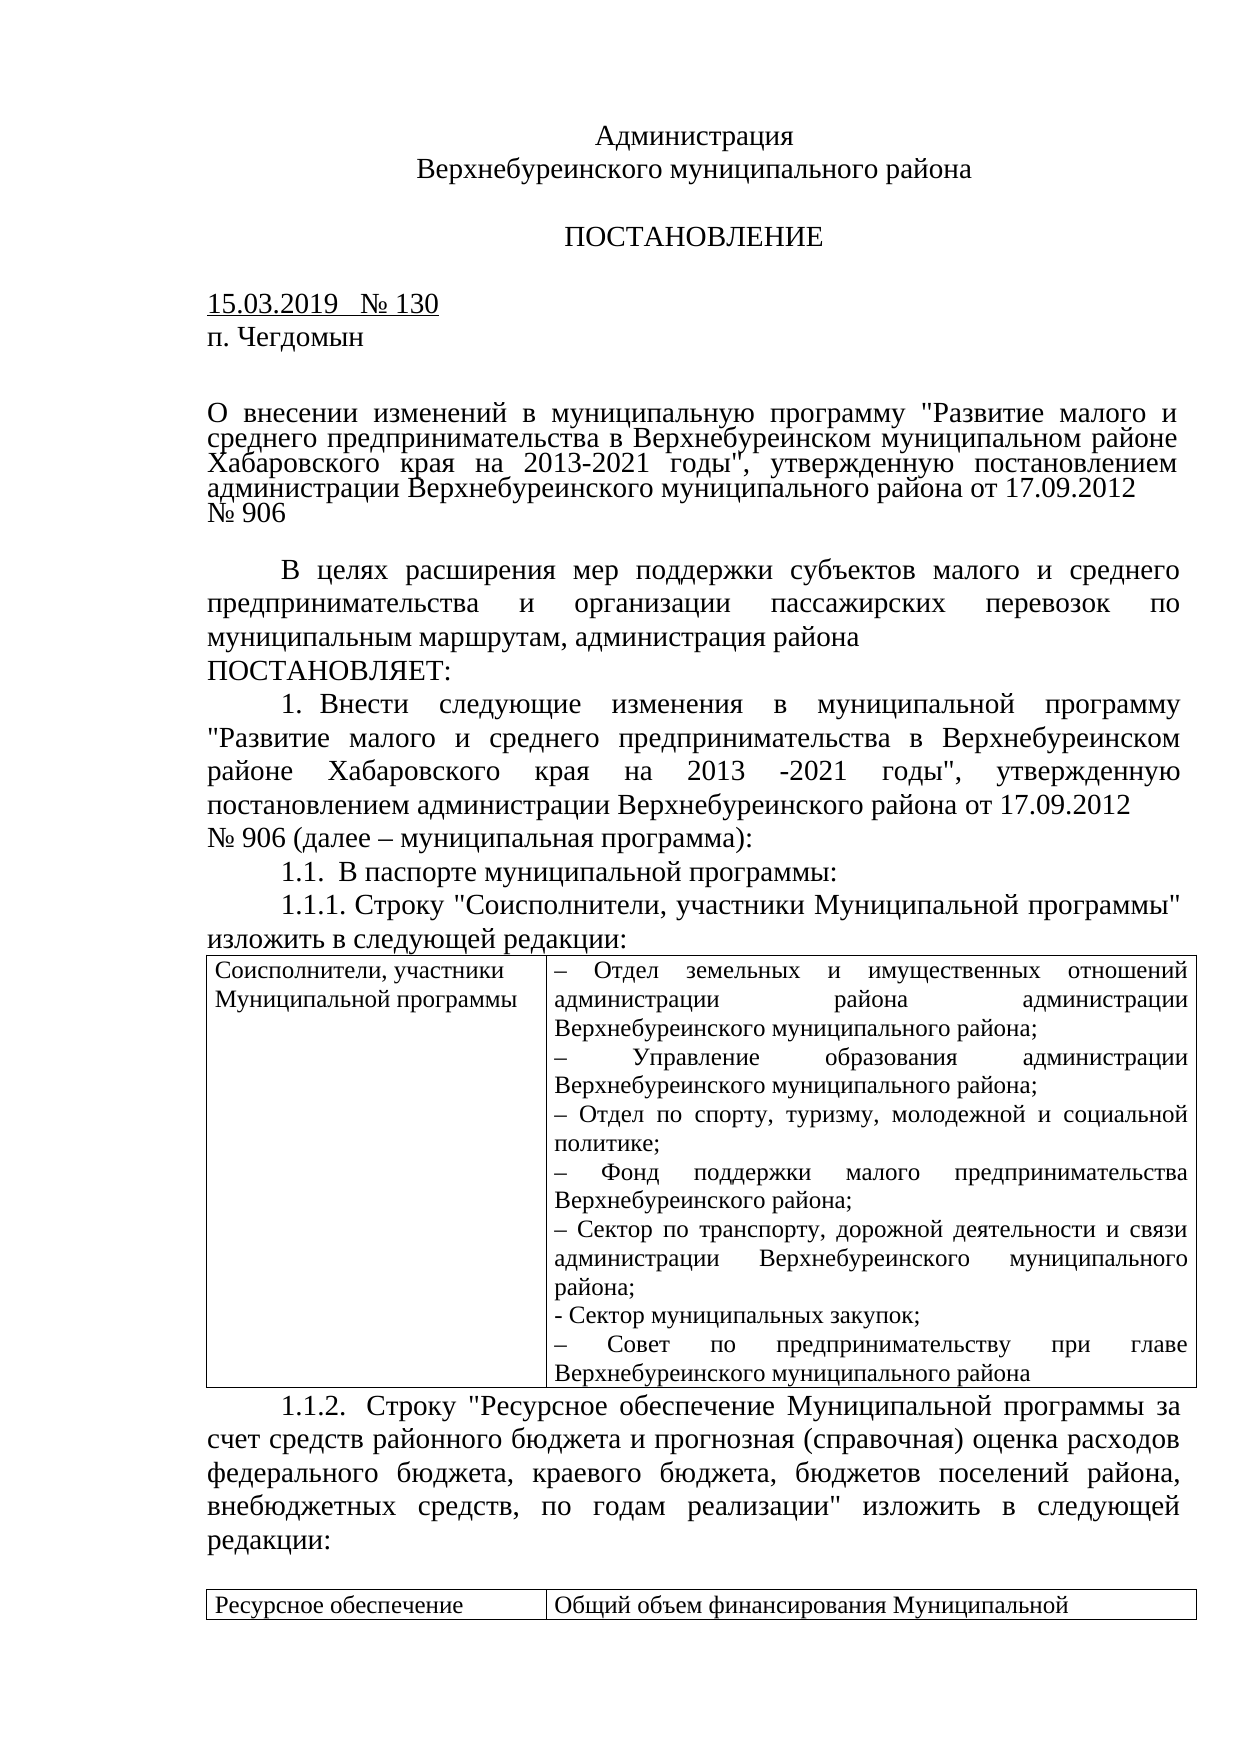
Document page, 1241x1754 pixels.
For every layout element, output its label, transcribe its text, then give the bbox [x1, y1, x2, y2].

text ПОСТАНОВЛЯЕТ: [207, 653, 1181, 686]
text 15.03.2019 № 130 [207, 286, 1181, 319]
text Администрация [207, 118, 1181, 152]
text В целях расширения мер поддержки субъектов малого и среднего предпринимательства и организации пассажирских перевозок по муниципальным маршрутам, администрация района [207, 552, 1181, 653]
text № 906 [207, 503, 1178, 528]
list Строку "Ресурсное обеспечение Муниципальной программы за счет средств районного бюджета и прогнозная (справочная) оценка расходов федерального бюджета, краевого бюджета, бюджетов поселений района, внебюджетных средств, по годам реализации" изложить в следующей редакции: [207, 1388, 1181, 1556]
text ПОСТАНОВЛЕНИЕ [207, 219, 1181, 252]
list Строку "Соисполнители, участники Муниципальной программы" изложить в следующей редакции: [207, 887, 1181, 954]
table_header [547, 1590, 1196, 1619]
text п. Чегдомын [207, 319, 1181, 353]
list № 906 (далее – муниципальная программа): [207, 820, 1181, 854]
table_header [207, 1590, 546, 1619]
text О внесении изменений в муниципальную программу "Развитие малого и среднего предпринимательства в Верхнебуреинском муниципальном районе Хабаровского края на 2013-2021 годы", утвержденную постановлением администрации Верхнебуреинского муниципального района от 17.09.2012 [207, 403, 1178, 503]
table_header – Отдел земельных и имущественных отношений администрации района администрации Верхнебуреинского муниципального района; – Управление образования администрации Верхнебуреинского муниципального района; – Отдел по спорту, туризму, молодежной и социальной политике; – Фонд поддержки малого предпринимательства Верхнебуреинского района; – Сектор по транспорту, дорожной деятельности и связи администрации Верхнебуреинского муниципального района; - Сектор муниципальных закупок; – Совет по предпринимательству при главе Верхнебуреинского муниципального района [547, 956, 1196, 1387]
list Внести следующие изменения в муниципальной программу "Развитие малого и среднего предпринимательства в Верхнебуреинском районе Хабаровского края на 2013 -2021 годы", утвержденную постановлением администрации Верхнебуреинского района от 17.09.2012 [207, 686, 1181, 820]
table_header Соисполнители, участники Муниципальной программы [207, 956, 546, 1387]
text Верхнебуреинского муниципального района [207, 152, 1181, 185]
list В паспорте муниципальной программы: [207, 854, 1181, 887]
